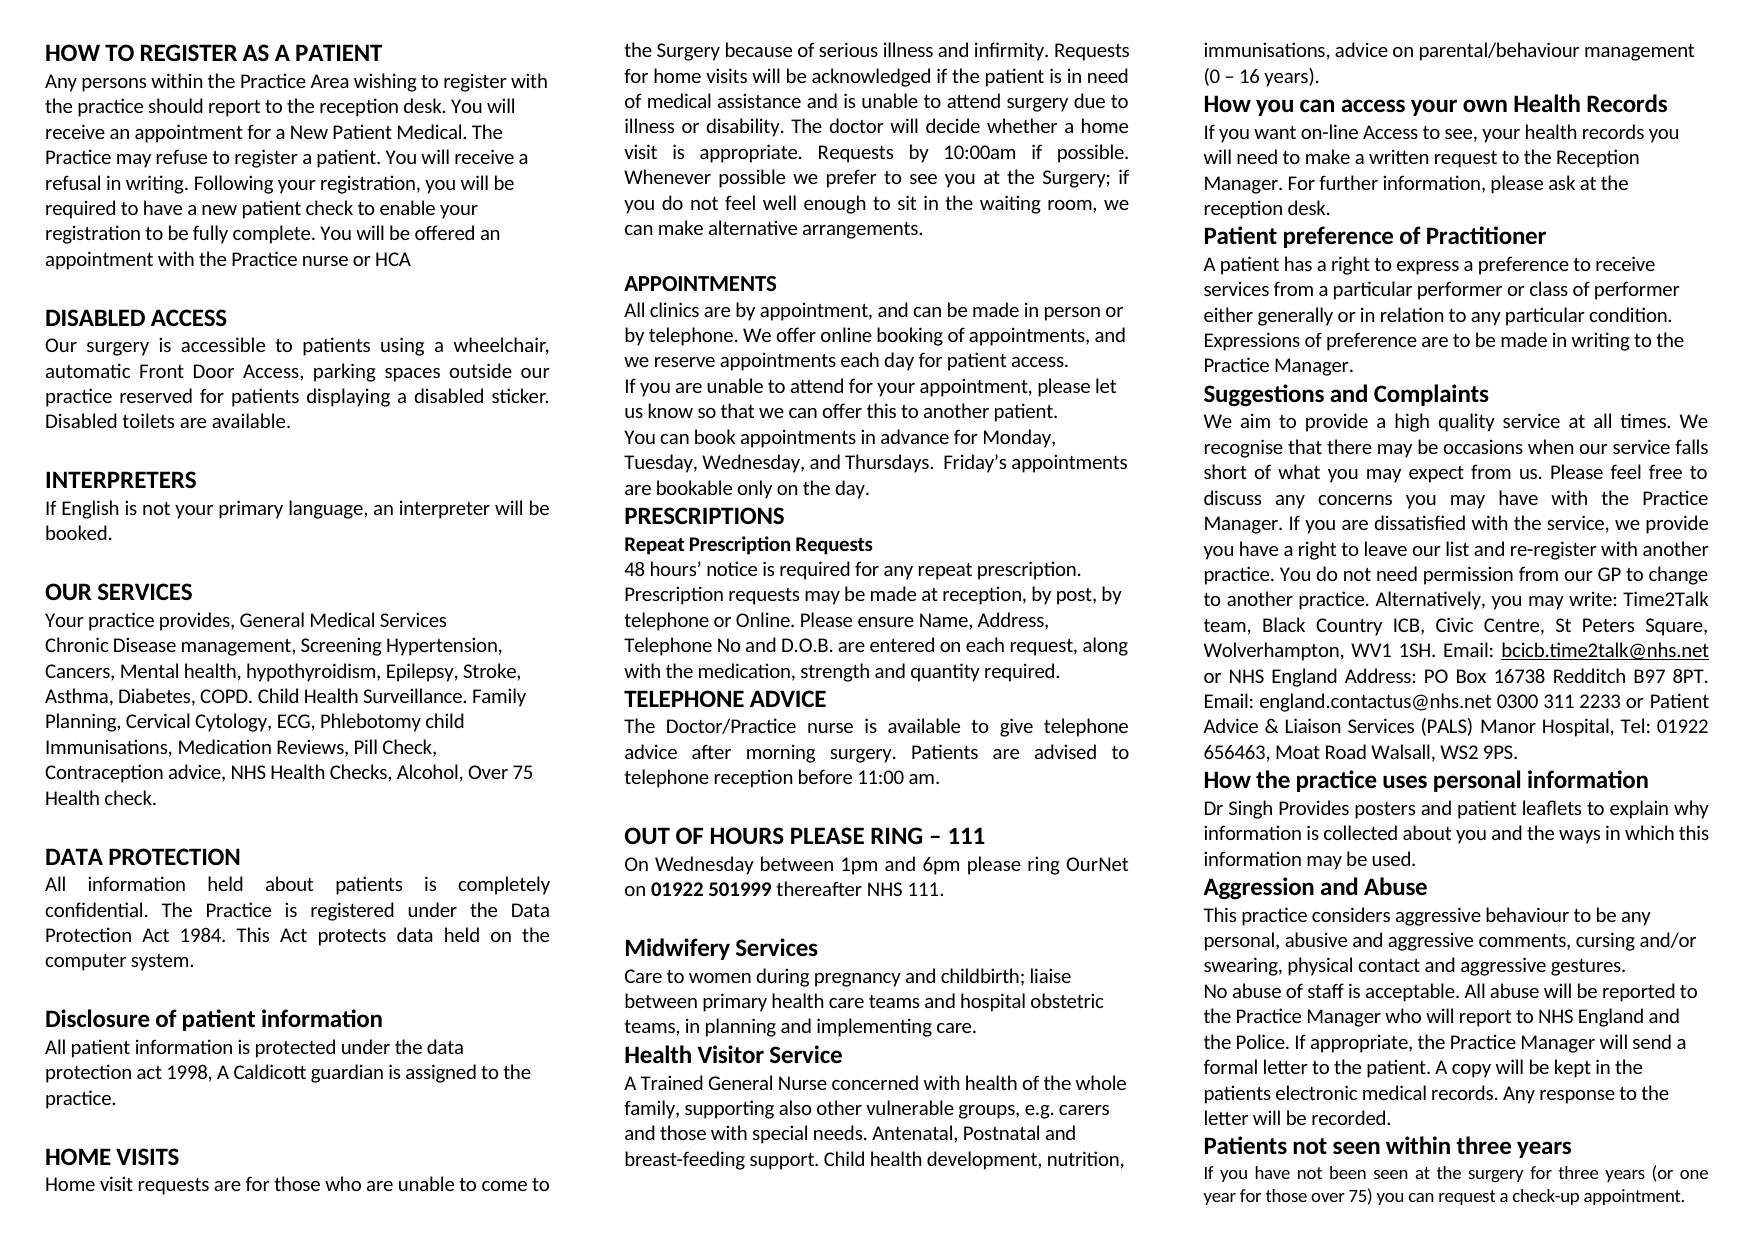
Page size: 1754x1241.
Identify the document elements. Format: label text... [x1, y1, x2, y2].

text INTERPRETERS [45, 464, 550, 495]
text DISABLED ACCESS [45, 302, 550, 332]
text HOW TO REGISTER AS A PATIENT [45, 37, 550, 68]
text Suggestions and Complaints [1203, 378, 1709, 409]
text On Wednesday between 1pm and 6pm please ring OurNet on 01922 501999 thereafter NHS 111. [624, 851, 1129, 902]
text TELEPHONE ADVICE [624, 683, 1129, 714]
text If you want on-line Access to see, your health records you will need to make a written request to the Reception Manager. For further information, please ask at the reception desk. [1203, 119, 1709, 221]
text Aggression and Abuse [1203, 871, 1709, 902]
text Home visit requests are for those who are unable to come to the Surgery because of serious illness and infirmity. Requests for home visits will be acknowledged if the patient is in need of medical assistance and is unable to attend surgery due to illness or disability. The doctor will decide whether a home visit is appropriate. Requests by 10:00am if possible. Whenever possible we prefer to see you at the Surgery; if you do not feel well enough to sit in the waiting room, we can make alternative arrangements. [624, 37, 1129, 241]
text No abuse of staff is acceptable. All abuse will be reported to the Practice Manager who will report to NHS England and the Police. If appropriate, the Practice Manager will send a formal letter to the patient. A copy will be kept in the patients electronic medical records. Any response to the letter will be recorded. [1203, 978, 1709, 1131]
text APPOINTMENTS [624, 269, 1129, 297]
text This practice considers aggressive behaviour to be any personal, abusive and aggressive comments, cursing and/or swearing, physical contact and aggressive gestures. [1203, 902, 1709, 978]
text PRESCRIPTIONS [624, 500, 1129, 531]
text HOME VISITS [45, 1141, 550, 1171]
text OUT OF HOURS PLEASE RING – 111 [624, 821, 1129, 851]
text A Trained General Nurse concerned with health of the whole family, supporting also other vulnerable groups, e.g. carers and those with special needs. Antenatal, Postnatal and breast-feeding support. Child health development, nutrition, immunisations, advice on parental/behaviour management (0 – 16 years). [1203, 37, 1709, 88]
text Patient preference of Practitioner [1203, 221, 1709, 251]
text All clinics are by appointment, and can be made in person or by telephone. We offer online booking of appointments, and we reserve appointments each day for patient access. [624, 297, 1129, 373]
text Chronic Disease management, Screening Hypertension, Cancers, Mental health, hypothyroidism, Epilepsy, Stroke, Asthma, Diabetes, COPD. Child Health Surveillance. Family Planning, Cervical Cytology, ECG, Phlebotomy child Immunisations, Medication Reviews, Pill Check, Contraception advice, NHS Health Checks, Alcohol, Over 75 Health check. [45, 632, 550, 810]
text If you have not been seen at the surgery for three years (or one year for those over 75) you can request a check-up appointment. [1203, 1161, 1709, 1207]
text Midwifery Services [624, 932, 1129, 963]
text You can book appointments in advance for Monday, Tuesday, Wednesday, and Thursdays. Friday’s appointments are bookable only on the day. [624, 424, 1129, 500]
text Patients not seen within three years [1203, 1131, 1709, 1161]
text OUR SERVICES [45, 576, 550, 607]
text A patient has a right to express a preference to receive services from a particular performer or class of performer either generally or in relation to any particular condition. Expressions of preference are to be made in writing to the Practice Manager. [1203, 251, 1709, 378]
text A Trained General Nurse concerned with health of the whole family, supporting also other vulnerable groups, e.g. carers and those with special needs. Antenatal, Postnatal and breast-feeding support. Child health development, nutrition, immunisations, advice on parental/behaviour management (0 – 16 years). [624, 1070, 1129, 1171]
text Disclosure of patient information [45, 1003, 550, 1034]
text Health Visitor Service [624, 1039, 1129, 1070]
text Care to women during pregnancy and childbirth; liaise between primary health care teams and hospital obstetric teams, in planning and implementing care. [624, 963, 1129, 1039]
text 48 hours’ notice is required for any repeat prescription. Prescription requests may be made at reception, by post, by telephone or Online. Please ensure Name, Address, Telephone No and D.O.B. are entered on each request, along with the medication, strength and quantity required. [624, 556, 1129, 683]
text How the practice uses personal information [1203, 764, 1709, 795]
text Our surgery is accessible to patients using a wheelchair, automatic Front Door Access, parking spaces outside our practice reserved for patients displaying a disabled sticker. Disabled toilets are available. [45, 332, 550, 434]
text Your practice provides, General Medical Services [45, 607, 550, 632]
text Dr Singh Provides posters and patient leaflets to explain why information is collected about you and the ways in which this information may be used. [1203, 795, 1709, 871]
text Any persons within the Practice Area wishing to register with the practice should report to the reception desk. You will receive an appointment for a New Patient Medical. The Practice may refuse to register a patient. You will receive a refusal in writing. Following your registration, you will be required to have a new patient check to enable your registration to be fully complete. You will be offered an appointment with the Practice nurse or HCA [45, 68, 550, 271]
text We aim to provide a high quality service at all times. We recognise that there may be occasions when our service falls short of what you may expect from us. Please feel free to discuss any concerns you may have with the Practice Manager. If you are dissatisfied with the service, we provide you have a right to leave our list and re-register with another practice. You do not need permission from our GP to change to another practice. Alternatively, you may write: Time2Talk team, Black Country ICB, Civic Centre, St Peters Square, Wolverhampton, WV1 1SH. Email: bcicb.time2talk@nhs.net or NHS England Address: PO Box 16738 Redditch B97 8PT. Email: england.contactus@nhs.net 0300 311 2233 or Patient Advice & Liaison Services (PALS) Manor Hospital, Tel: 01922 656463, Moat Road Walsall, WS2 9PS. [1203, 409, 1709, 764]
subtitle If English is not your primary language, an interpreter will be booked. [45, 495, 550, 546]
text The Doctor/Practice nurse is available to give telephone advice after morning surgery. Patients are advised to telephone reception before 11:00 am. [624, 714, 1129, 790]
text All information held about patients is completely confidential. The Practice is registered under the Data Protection Act 1984. This Act protects data held on the computer system. [45, 871, 550, 973]
text DATA PROTECTION [45, 841, 550, 871]
text Repeat Prescription Requests [624, 531, 1129, 556]
text How you can access your own Health Records [1203, 88, 1709, 119]
text All patient information is protected under the data protection act 1998, A Caldicott guardian is assigned to the practice. [45, 1034, 550, 1110]
text If you are unable to attend for your appointment, please let us know so that we can offer this to another patient. [624, 373, 1129, 424]
